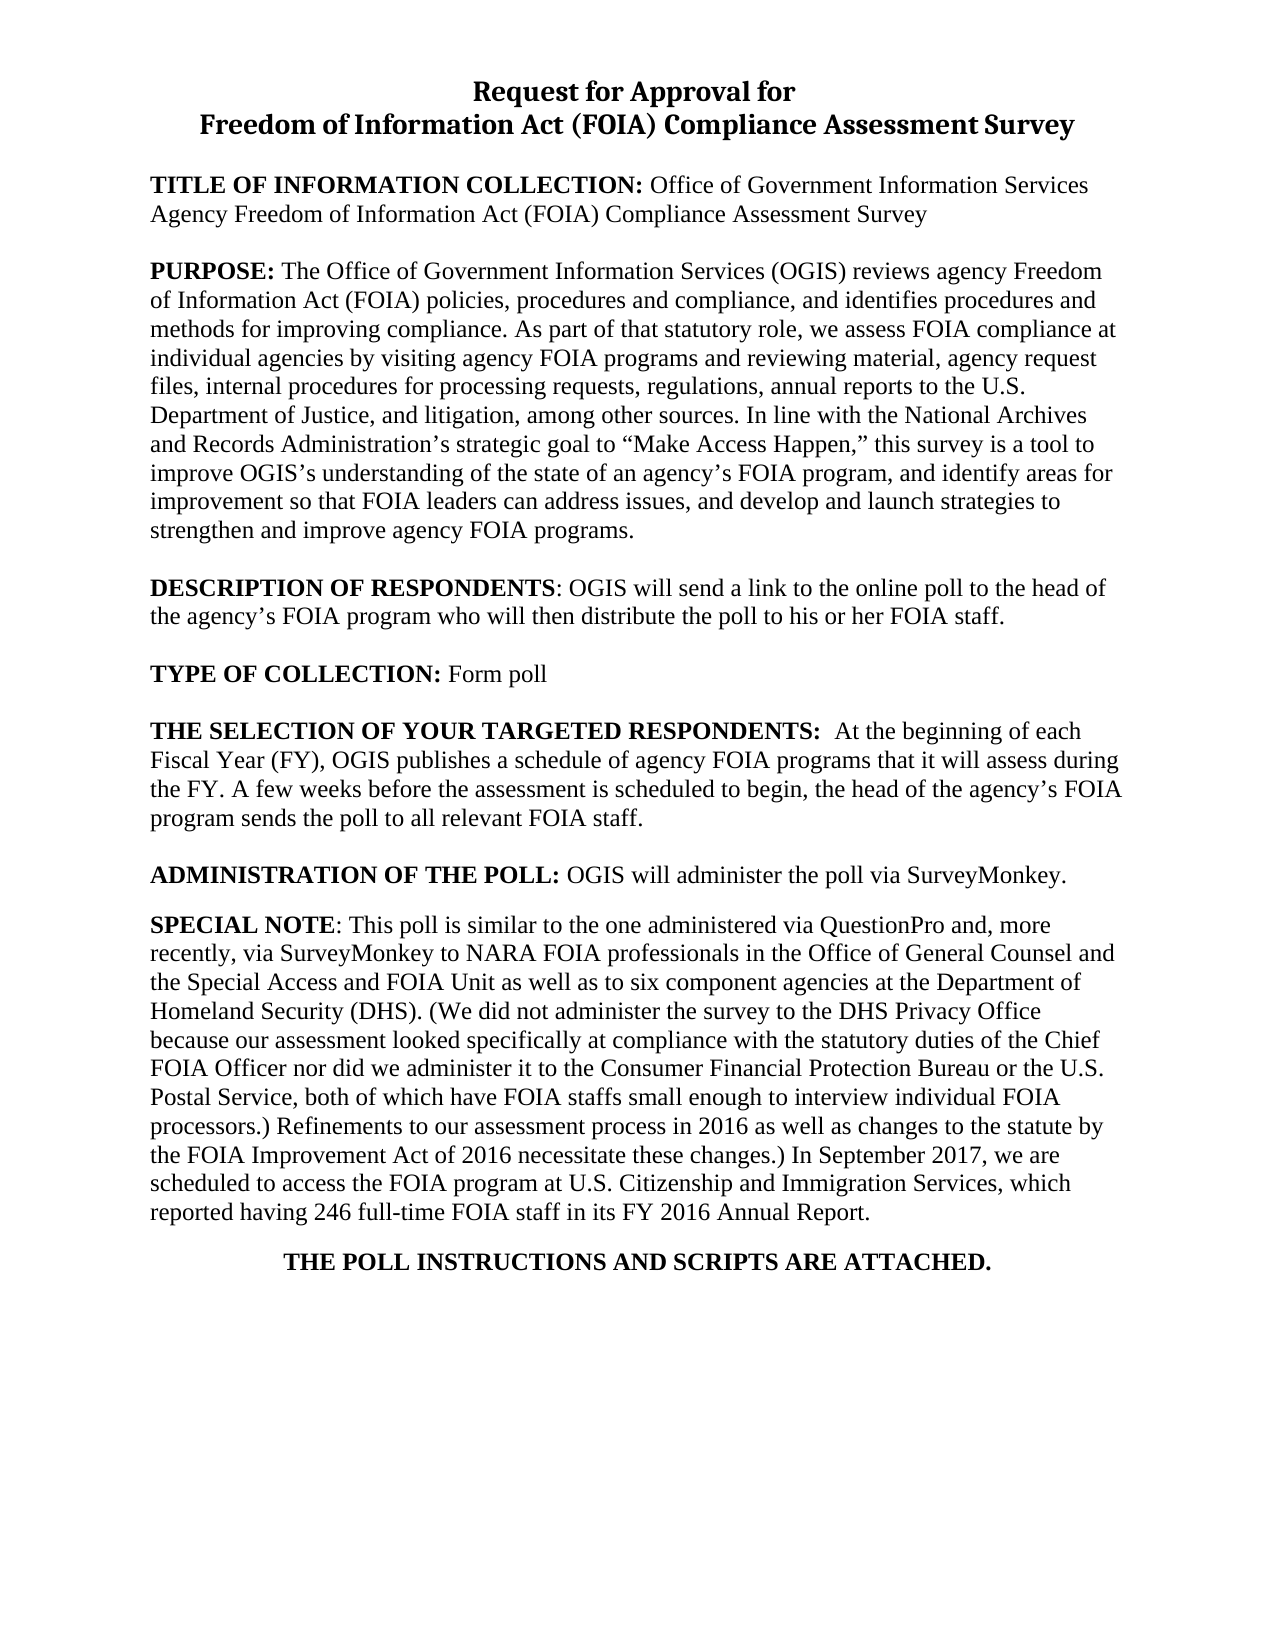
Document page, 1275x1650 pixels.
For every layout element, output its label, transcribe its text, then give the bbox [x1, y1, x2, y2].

text SPECIAL NOTE: This poll is similar to the one administered via QuestionPro and, more recently, via SurveyMonkey to NARA FOIA professionals in the Office of General Counsel and the Special Access and FOIA Unit as well as to six component agencies at the Department of Homeland Security (DHS). (We did not administer the survey to the DHS Privacy Office because our assessment looked specifically at compliance with the statutory duties of the Chief FOIA Officer nor did we administer it to the Consumer Financial Protection Bureau or the U.S. Postal Service, both of which have FOIA staffs small enough to interview individual FOIA processors.) Refinements to our assessment process in 2016 as well as changes to the statute by the FOIA Improvement Act of 2016 necessitate these changes.) In September 2017, we are scheduled to access the FOIA program at U.S. Citizenship and Immigration Services, which reported having 246 full-time FOIA staff in its FY 2016 Annual Report. [150, 910, 1125, 1226]
text The selection of your targeted respondents: At the beginning of each Fiscal Year (FY), OGIS publishes a schedule of agency FOIA programs that it will assess during the FY. A few weeks before the assessment is scheduled to begin, the head of the agency’s FOIA program sends the poll to all relevant FOIA staff. Administration OF THE POLL: OGIS will administer the poll via SurveyMonkey. [150, 688, 1125, 889]
text The Poll instructions and scripts are attached. [150, 1247, 1125, 1276]
text PURPOSE: The Office of Government Information Services (OGIS) reviews agency Freedom of Information Act (FOIA) policies, procedures and compliance, and identifies procedures and methods for improving compliance. As part of that statutory role, we assess FOIA compliance at individual agencies by visiting agency FOIA programs and reviewing material, agency request files, internal procedures for processing requests, regulations, annual reports to the U.S. Department of Justice, and litigation, among other sources. In line with the National Archives and Records Administration’s strategic goal to “Make Access Happen,” this survey is a tool to improve OGIS’s understanding of the state of an agency’s FOIA program, and identify areas for improvement so that FOIA leaders can address issues, and develop and launch strategies to strengthen and improve agency FOIA programs. [150, 228, 1125, 544]
text DESCRIPTION OF RESPONDENTS: OGIS will send a link to the online poll to the head of the agency’s FOIA program who will then distribute the poll to his or her FOIA staff. [150, 544, 1125, 630]
text TITLE OF INFORMATION COLLECTION: Office of Government Information Services Agency Freedom of Information Act (FOIA) Compliance Assessment Survey [150, 170, 1125, 228]
text TYPE OF COLLECTION: Form poll [150, 630, 1125, 688]
